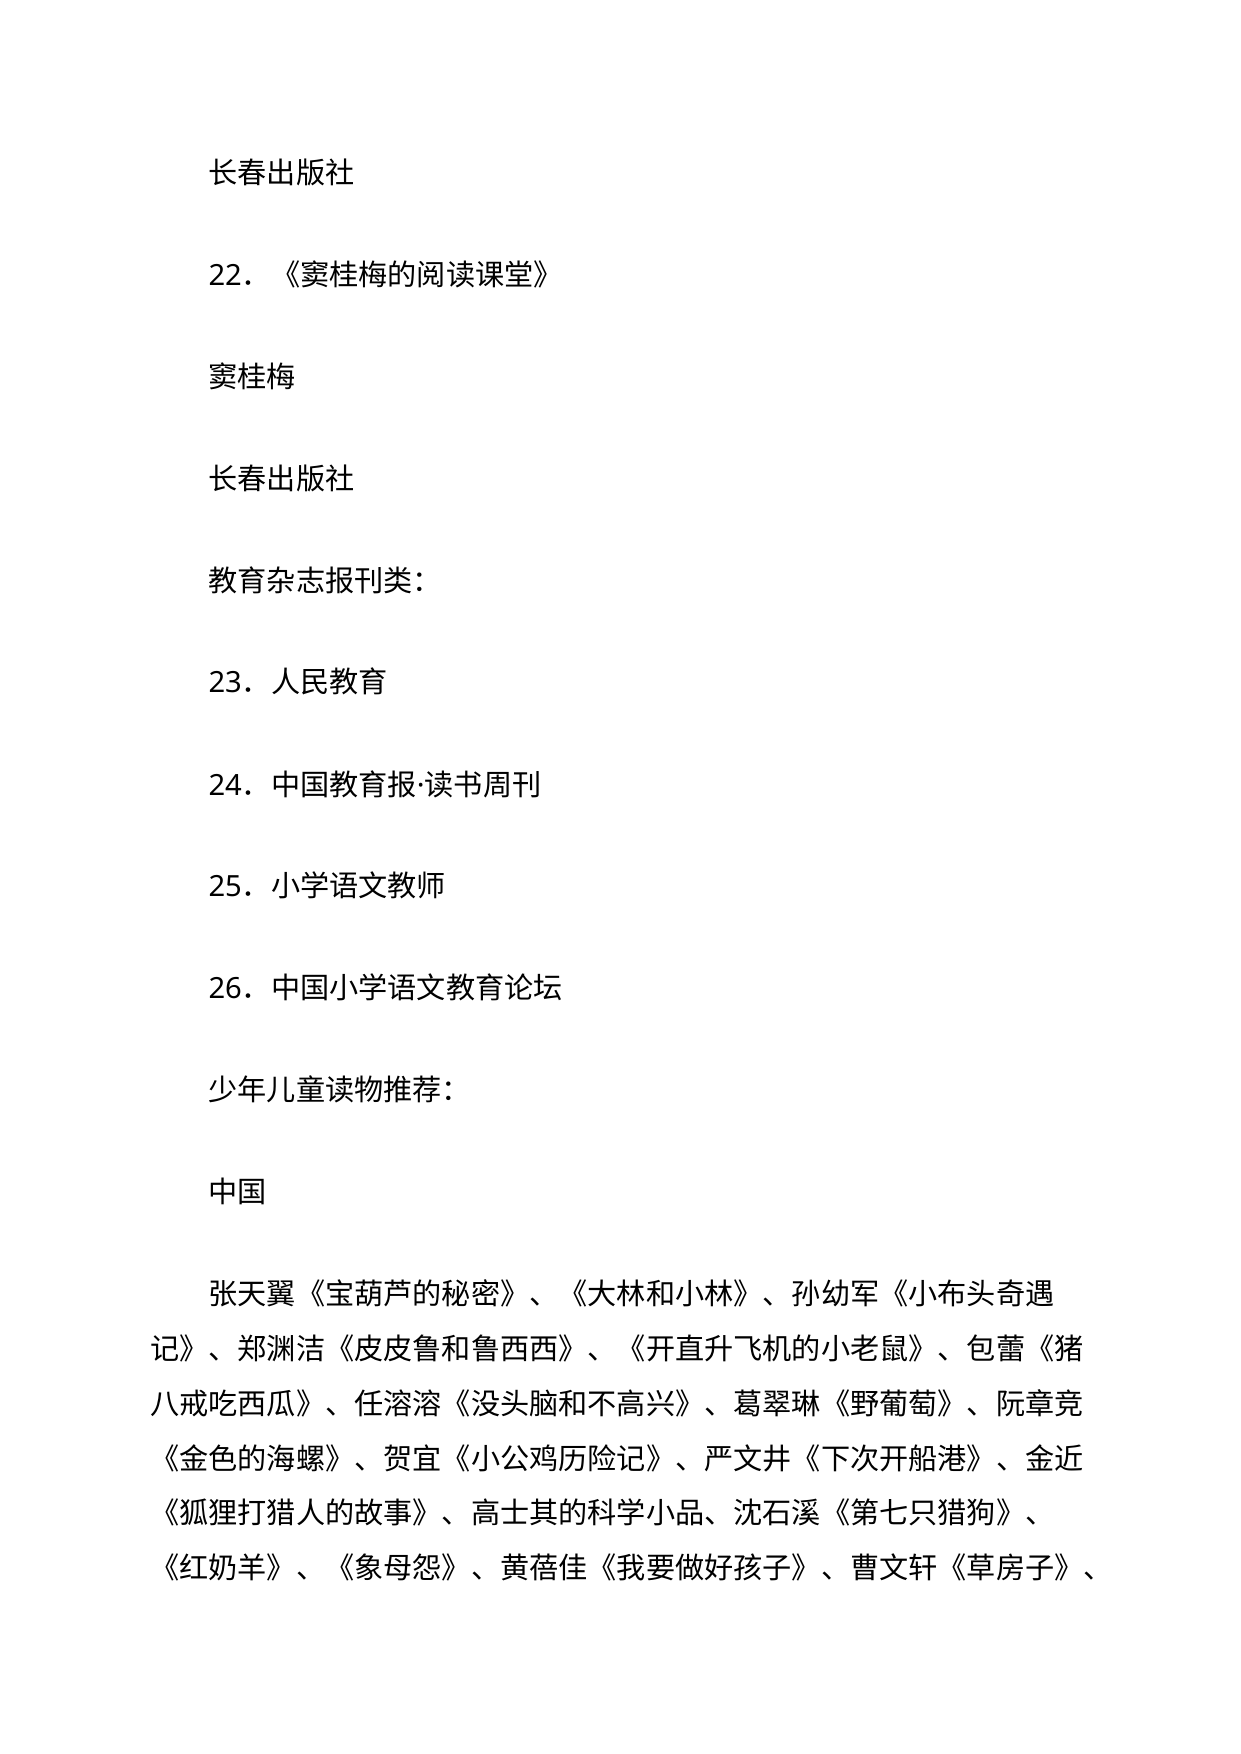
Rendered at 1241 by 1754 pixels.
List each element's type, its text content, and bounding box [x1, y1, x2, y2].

text 窦桂梅 [150, 354, 1090, 396]
text 23．人民教育 [150, 659, 1090, 701]
text 22．《窦桂梅的阅读课堂》 [150, 252, 1090, 294]
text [150, 1271, 1090, 1587]
text 教育杂志报刊类： [150, 557, 1090, 599]
text 25．小学语文教师 [150, 863, 1090, 905]
text 长春出版社 [150, 456, 1090, 498]
text 26．中国小学语文教育论坛 [150, 965, 1090, 1007]
text 少年儿童读物推荐： [150, 1067, 1090, 1109]
text 24．中国教育报·读书周刊 [150, 761, 1090, 803]
text 长春出版社 [150, 150, 1090, 192]
text 中国 [150, 1169, 1090, 1211]
